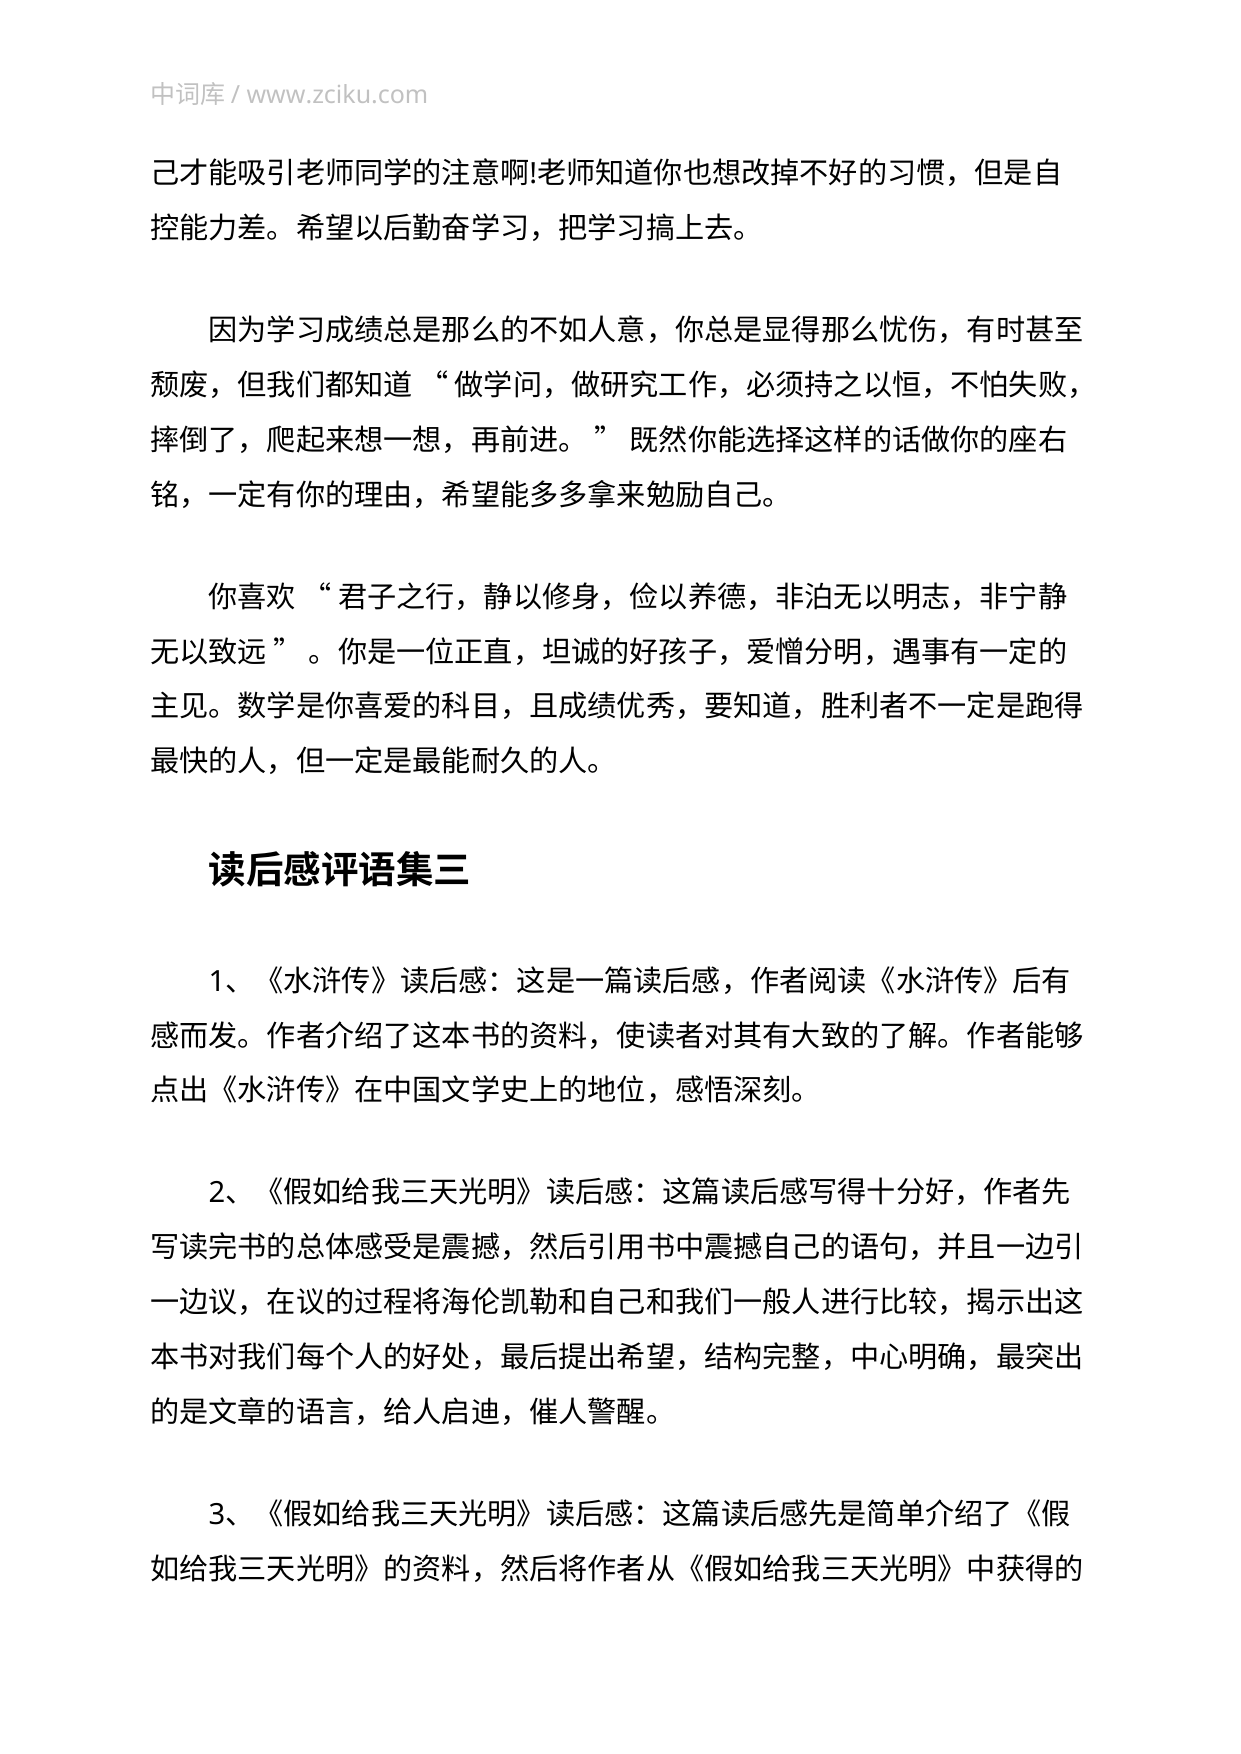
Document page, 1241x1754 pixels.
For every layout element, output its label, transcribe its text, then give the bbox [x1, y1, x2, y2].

text 你喜欢 “ 君子之行，静以修身，俭以养德，非泊无以明志，非宁静无以致远 ” 。你是一位正直，坦诚的好孩子，爱憎分明，遇事有一定的主见。数学是你喜爱的科目，且成绩优秀，要知道，胜利者不一定是跑得最快的人，但一定是最能耐久的人。 [150, 573, 1090, 780]
text 1、《水浒传》读后感：这是一篇读后感，作者阅读《水浒传》后有感而发。作者介绍了这本书的资料，使读者对其有大致的了解。作者能够点出《水浒传》在中国文学史上的地位，感悟深刻。 [150, 957, 1090, 1109]
text 2、《假如给我三天光明》读后感：这篇读后感写得十分好，作者先写读完书的总体感受是震撼，然后引用书中震撼自己的语句，并且一边引一边议，在议的过程将海伦凯勒和自己和我们一般人进行比较，揭示出这本书对我们每个人的好处，最后提出希望，结构完整，中心明确，最突出的是文章的语言，给人启迪，催人警醒。 [150, 1169, 1090, 1431]
text 因为学习成绩总是那么的不如人意，你总是显得那么忧伤，有时甚至颓废，但我们都知道 “ 做学问，做研究工作，必须持之以恒，不怕失败，摔倒了，爬起来想一想，再前进。 ” 既然你能选择这样的话做你的座右铭，一定有你的理由，希望能多多拿来勉励自己。 [150, 307, 1090, 514]
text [150, 1490, 1090, 1587]
text 读后感评语集三 [150, 840, 1090, 894]
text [150, 150, 1090, 247]
